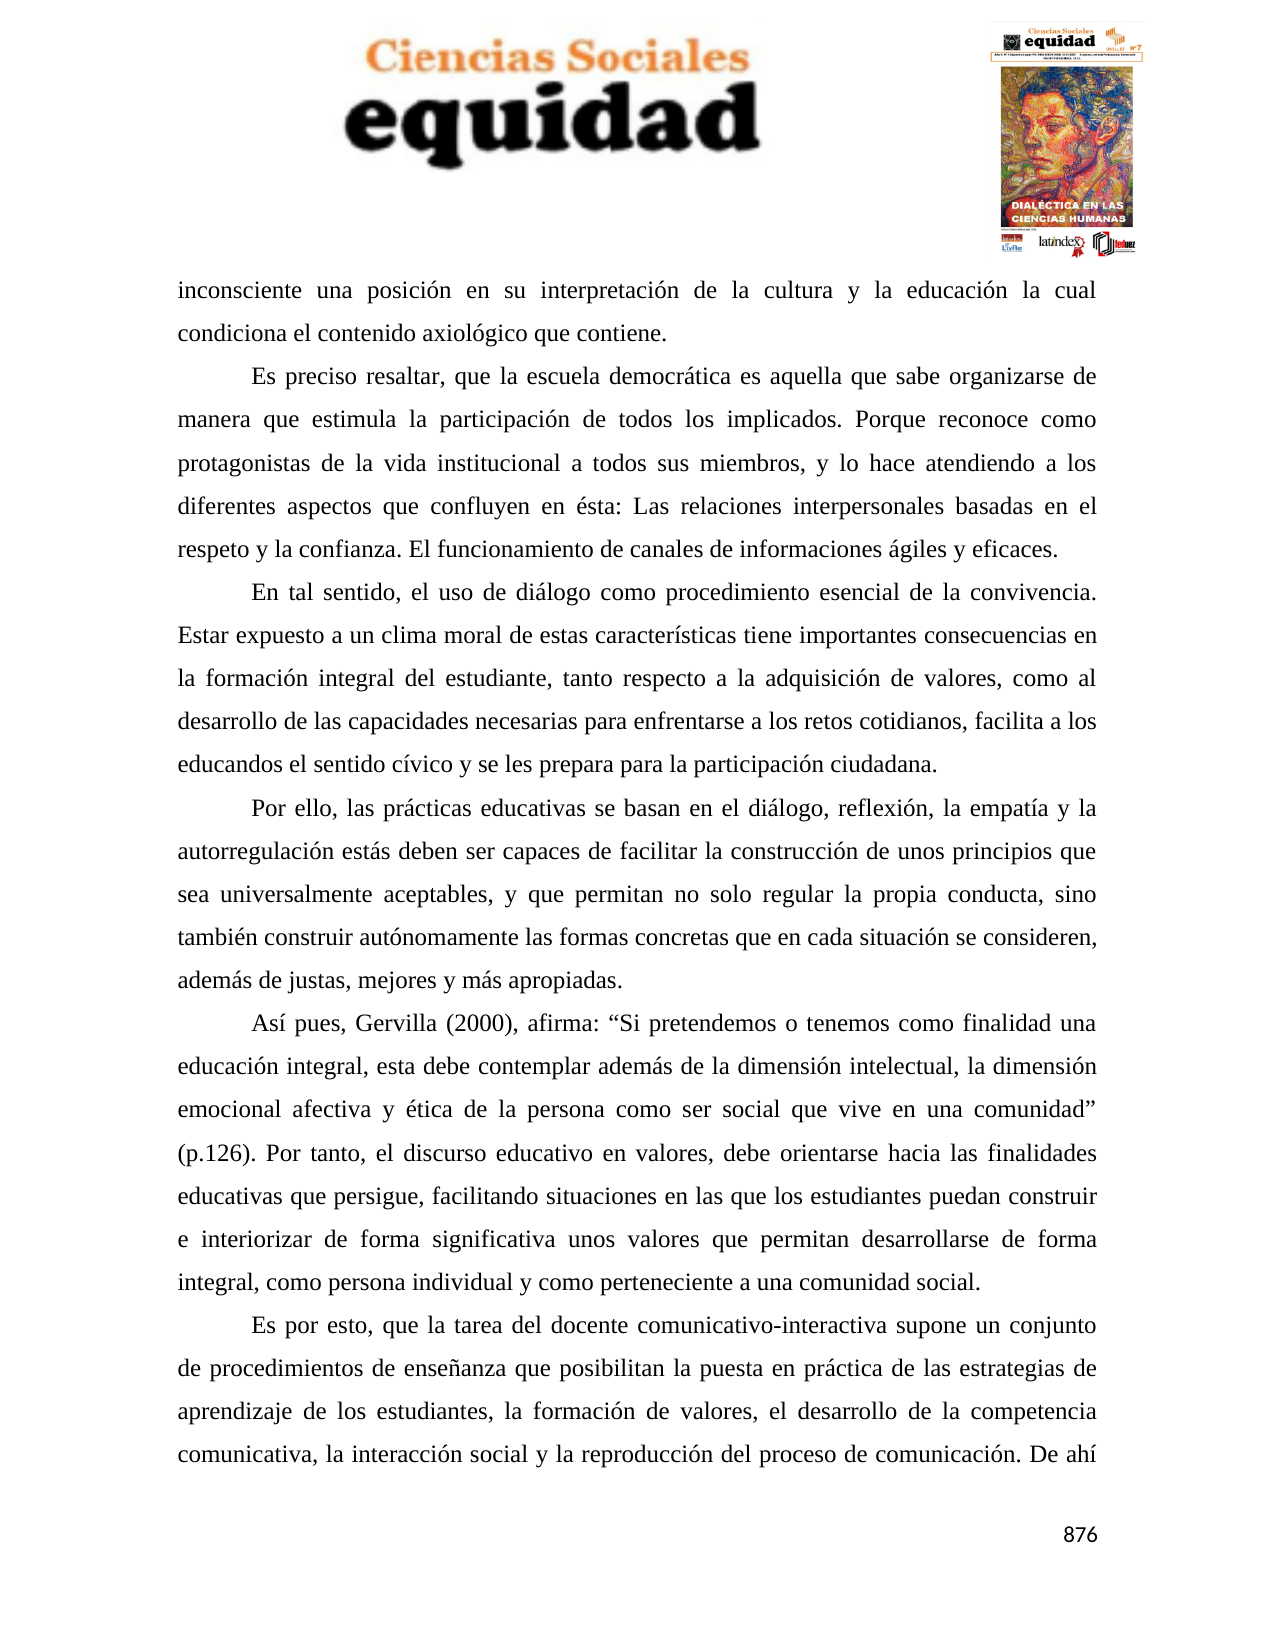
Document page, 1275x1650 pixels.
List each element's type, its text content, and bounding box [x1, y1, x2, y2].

text Por ello, las prácticas educativas se basan en el diálogo, reflexión, la empatía y la autorregulación estás deben ser capaces de facilitar la construcción de unos principios que sea universalmente aceptables, y que permitan no solo regular la propia conducta, sino también construir autónomamente las formas concretas que en cada situación se consideren, además de justas, mejores y más apropiadas. [177, 793, 1098, 994]
text En tal sentido, el uso de diálogo como procedimiento esencial de la convivencia. Estar expuesto a un clima moral de estas características tiene importantes consecuencias en la formación integral del estudiante, tanto respecto a la adquisición de valores, como al desarrollo de las capacidades necesarias para enfrentarse a los retos cotidianos, facilita a los educandos el sentido cívico y se les prepara para la participación ciudadana. [177, 577, 1098, 778]
text Es preciso resaltar, que la escuela democrática es aquella que sabe organizarse de manera que estimula la participación de todos los implicados. Porque reconoce como protagonistas de la vida institucional a todos sus miembros, y lo hace atendiendo a los diferentes aspectos que confluyen en ésta: Las relaciones interpersonales basadas en el respeto y la confianza. El funcionamiento de canales de informaciones ágiles y eficaces. [177, 361, 1098, 563]
text Así pues, Gervilla (2000), afirma: “Si pretendemos o tenemos como finalidad una educación integral, esta debe contemplar además de la dimensión intelectual, la dimensión emocional afectiva y ética de la persona como ser social que vive en una comunidad” (p.126). Por tanto, el discurso educativo en valores, debe orientarse hacia las finalidades educativas que persigue, facilitando situaciones en las que los estudiantes puedan construir e interiorizar de forma significativa unos valores que permitan desarrollarse de forma integral, como persona individual y como perteneciente a una comunidad social. [177, 1008, 1098, 1296]
picture [988, 21, 1148, 256]
picture [333, 21, 776, 173]
